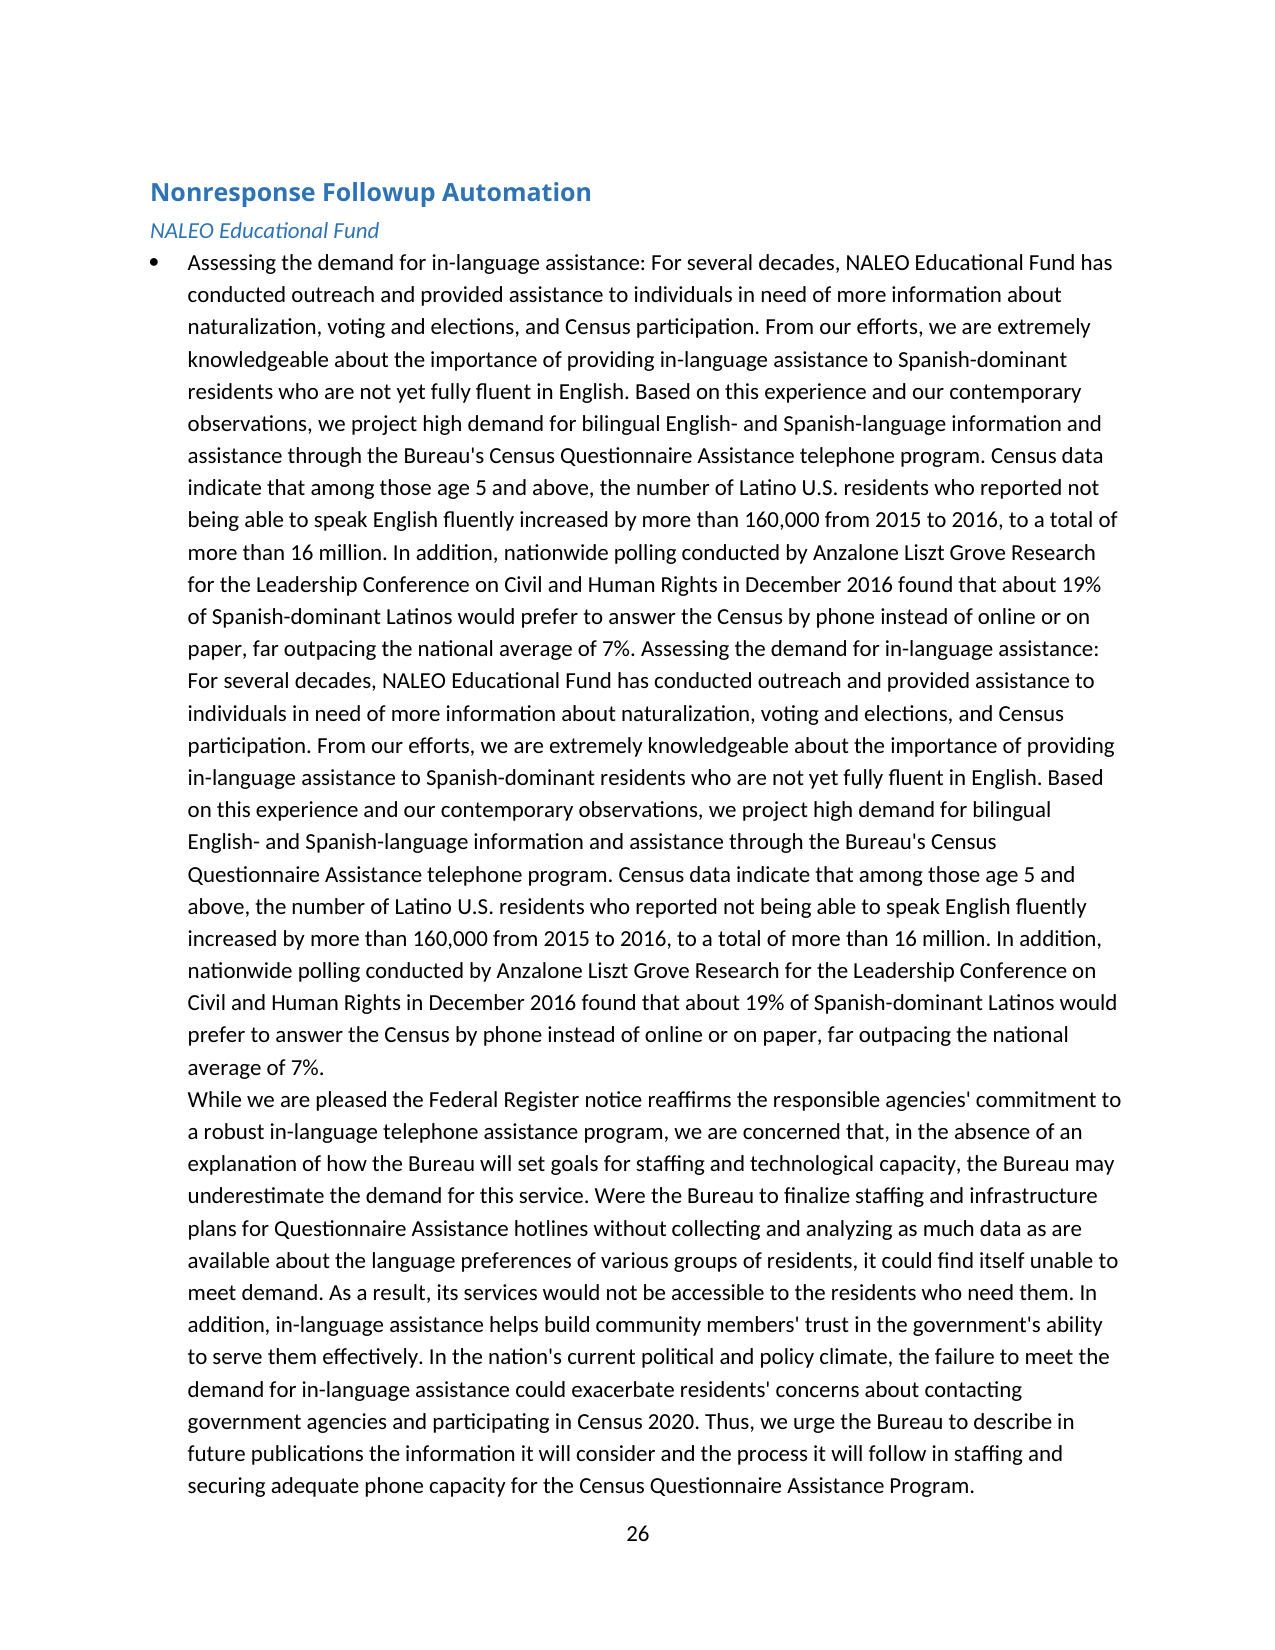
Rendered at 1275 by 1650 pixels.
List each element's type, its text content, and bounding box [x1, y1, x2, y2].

list Assessing the demand for in-language assistance: For several decades, NALEO Educational Fund has conducted outreach and provided assistance to individuals in need of more information about naturalization, voting and elections, and Census participation. From our efforts, we are extremely knowledgeable about the importance of providing in-language assistance to Spanish-dominant residents who are not yet fully fluent in English. Based on this experience and our contemporary observations, we project high demand for bilingual English- and Spanish-language information and assistance through the Bureau's Census Questionnaire Assistance telephone program. Census data indicate that among those age 5 and above, the number of Latino U.S. residents who reported not being able to speak English fluently increased by more than 160,000 from 2015 to 2016, to a total of more than 16 million. In addition, nationwide polling conducted by Anzalone Liszt Grove Research for the Leadership Conference on Civil and Human Rights in December 2016 found that about 19% of Spanish-dominant Latinos would prefer to answer the Census by phone instead of online or on paper, far outpacing the national average of 7%. Assessing the demand for in-language assistance: For several decades, NALEO Educational Fund has conducted outreach and provided assistance to individuals in need of more information about naturalization, voting and elections, and Census participation. From our efforts, we are extremely knowledgeable about the importance of providing in-language assistance to Spanish-dominant residents who are not yet fully fluent in English. Based on this experience and our contemporary observations, we project high demand for bilingual English- and Spanish-language information and assistance through the Bureau's Census Questionnaire Assistance telephone program. Census data indicate that among those age 5 and above, the number of Latino U.S. residents who reported not being able to speak English fluently increased by more than 160,000 from 2015 to 2016, to a total of more than 16 million. In addition, nationwide polling conducted by Anzalone Liszt Grove Research for the Leadership Conference on Civil and Human Rights in December 2016 found that about 19% of Spanish-dominant Latinos would prefer to answer the Census by phone instead of online or on paper, far outpacing the national average of 7%. While we are pleased the Federal Register notice reaffirms the responsible agencies' commitment to a robust in-language telephone assistance program, we are concerned that, in the absence of an explanation of how the Bureau will set goals for staffing and technological capacity, the Bureau may underestimate the demand for this service. Were the Bureau to finalize staffing and infrastructure plans for Questionnaire Assistance hotlines without collecting and analyzing as much data as are available about the language preferences of various groups of residents, it could find itself unable to meet demand. As a result, its services would not be accessible to the residents who need them. In addition, in-language assistance helps build community members' trust in the government's ability to serve them effectively. In the nation's current political and policy climate, the failure to meet the demand for in-language assistance could exacerbate residents' concerns about contacting government agencies and participating in Census 2020. Thus, we urge the Bureau to describe in future publications the information it will consider and the process it will follow in staffing and securing adequate phone capacity for the Census Questionnaire Assistance Program. [150, 248, 1125, 1499]
subtitle Nonresponse Followup Automation [150, 175, 1125, 209]
subtitle NALEO Educational Fund [150, 216, 1125, 244]
